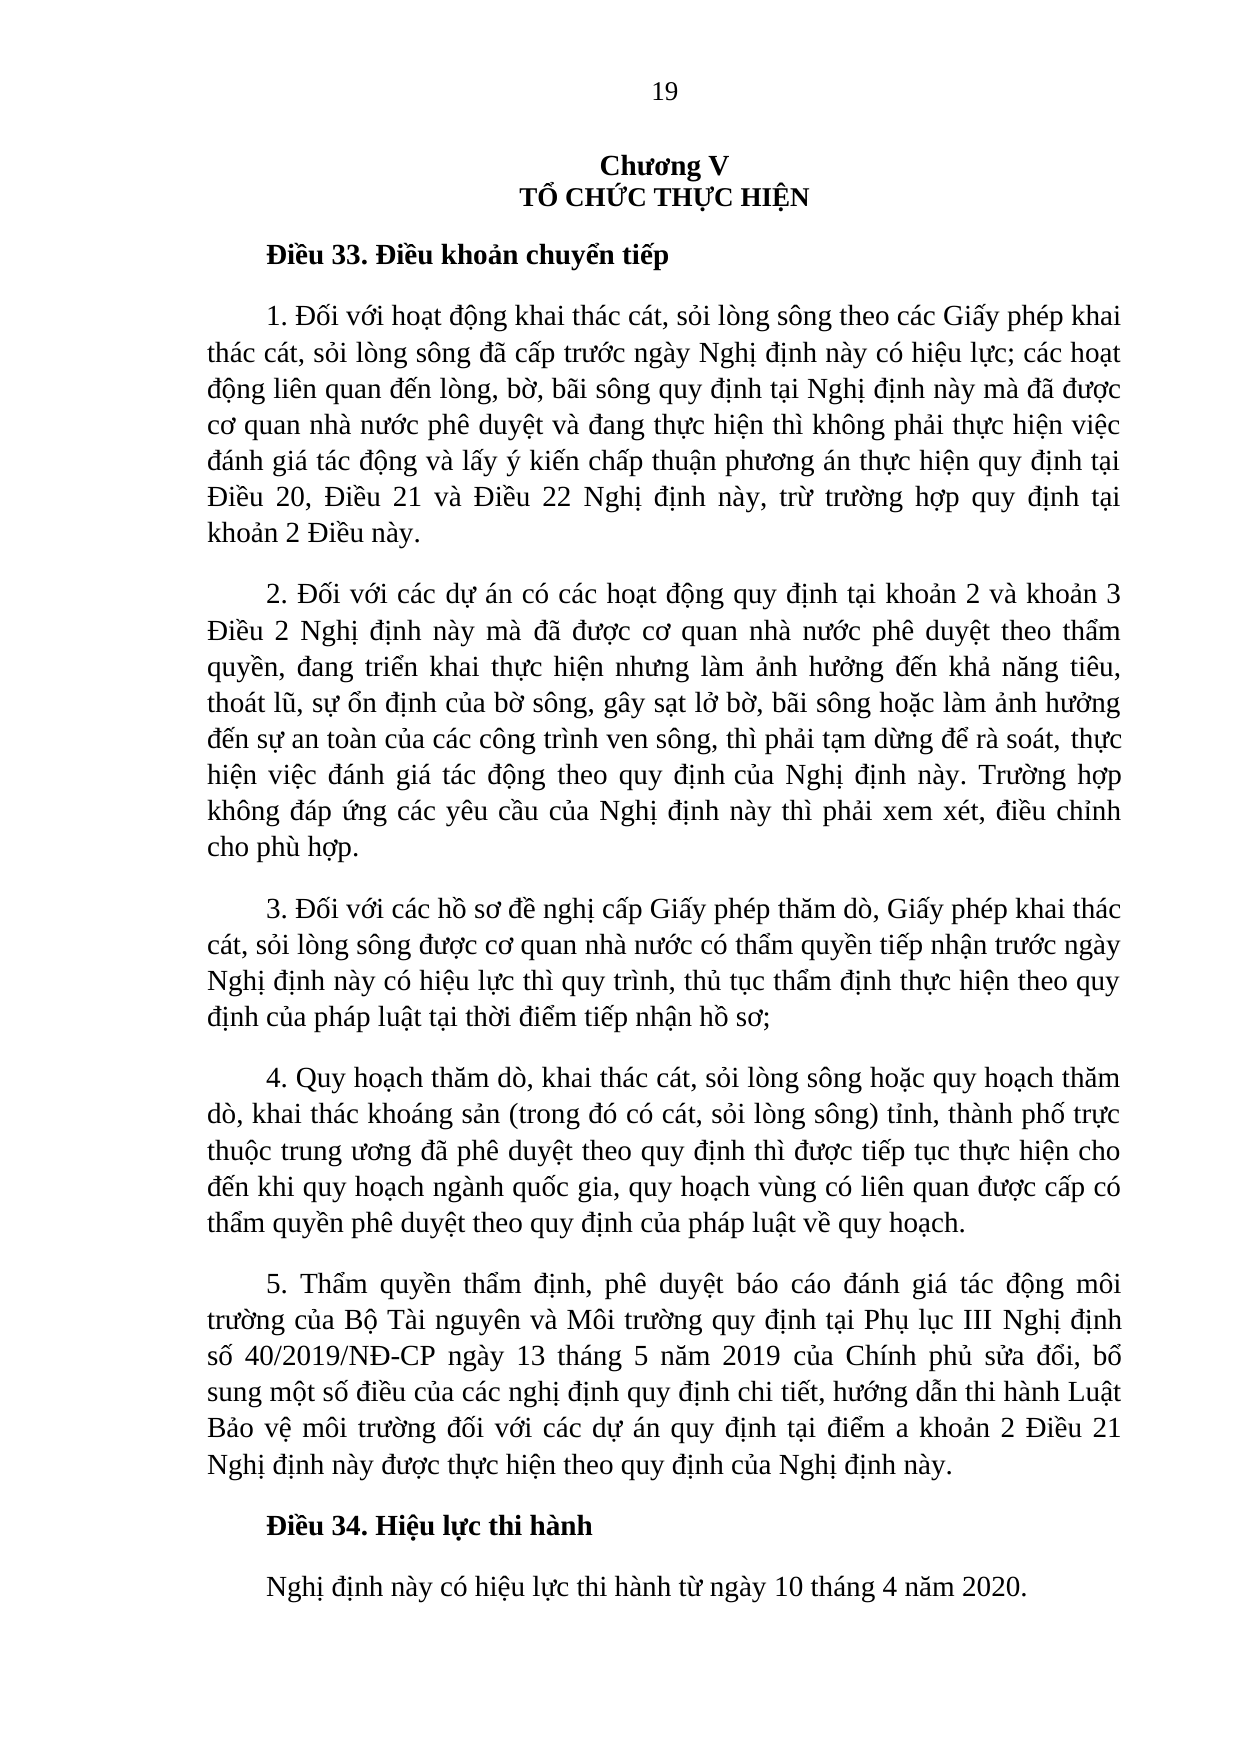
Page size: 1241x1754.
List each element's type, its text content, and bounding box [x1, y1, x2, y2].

text 1. Đối với hoạt động khai thác cát, sỏi lòng sông theo các Giấy phép khai thác cát, sỏi lòng sông đã cấp trước ngày Nghị định này có hiệu lực; các hoạt động liên quan đến lòng, bờ, bãi sông quy định tại Nghị định này mà đã được cơ quan nhà nước phê duyệt và đang thực hiện thì không phải thực hiện việc đánh giá tác động và lấy ý kiến chấp thuận phương án thực hiện quy định tại Điều 20, Điều 21 và Điều 22 Nghị định này, trừ trường hợp quy định tại khoản 2 Điều này. [207, 298, 1122, 549]
text 3. Đối với các hồ sơ đề nghị cấp Giấy phép thăm dò, Giấy phép khai thác cát, sỏi lòng sông được cơ quan nhà nước có thẩm quyền tiếp nhận trước ngày Nghị định này có hiệu lực thì quy trình, thủ tục thẩm định thực hiện theo quy định của pháp luật tại thời điểm tiếp nhận hồ sơ; [207, 891, 1122, 1033]
text 2. Đối với các dự án có các hoạt động quy định tại khoản 2 và khoản 3 Điều 2 Nghị định này mà đã được cơ quan nhà nước phê duyệt theo thẩm quyền, đang triển khai thực hiện nhưng làm ảnh hưởng đến khả năng tiêu, thoát lũ, sự ổn định của bờ sông, gây sạt lở bờ, bãi sông hoặc làm ảnh hưởng đến sự an toàn của các công trình ven sông, thì phải tạm dừng để rà soát, thực hiện việc đánh giá tác động theo quy định của Nghị định này. Trường hợp không đáp ứng các yêu cầu của Nghị định này thì phải xem xét, điều chỉnh cho phù hợp. [207, 577, 1122, 863]
text Chương V TỔ CHỨC THỰC HIỆN [207, 148, 1122, 212]
text 4. Quy hoạch thăm dò, khai thác cát, sỏi lòng sông hoặc quy hoạch thăm dò, khai thác khoáng sản (trong đó có cát, sỏi lòng sông) tỉnh, thành phố trực thuộc trung ương đã phê duyệt theo quy định thì được tiếp tục thực hiện cho đến khi quy hoạch ngành quốc gia, quy hoạch vùng có liên quan được cấp có thẩm quyền phê duyệt theo quy định của pháp luật về quy hoạch. [207, 1060, 1122, 1238]
text Điều 34. Hiệu lực thi hành [207, 1508, 1122, 1541]
text Điều 33. Điều khoản chuyển tiếp [207, 237, 1122, 271]
text 5. Thẩm quyền thẩm định, phê duyệt báo cáo đánh giá tác động môi trường của Bộ Tài nguyên và Môi trường quy định tại Phụ lục III Nghị định số 40/2019/NĐ-CP ngày 13 tháng 5 năm 2019 của Chính phủ sửa đổi, bổ sung một số điều của các nghị định quy định chi tiết, hướng dẫn thi hành Luật Bảo vệ môi trường đối với các dự án quy định tại điểm a khoản 2 Điều 21 Nghị định này được thực hiện theo quy định của Nghị định này. [207, 1266, 1122, 1480]
text Nghị định này có hiệu lực thi hành từ ngày 10 tháng 4 năm 2020. [207, 1569, 1122, 1603]
